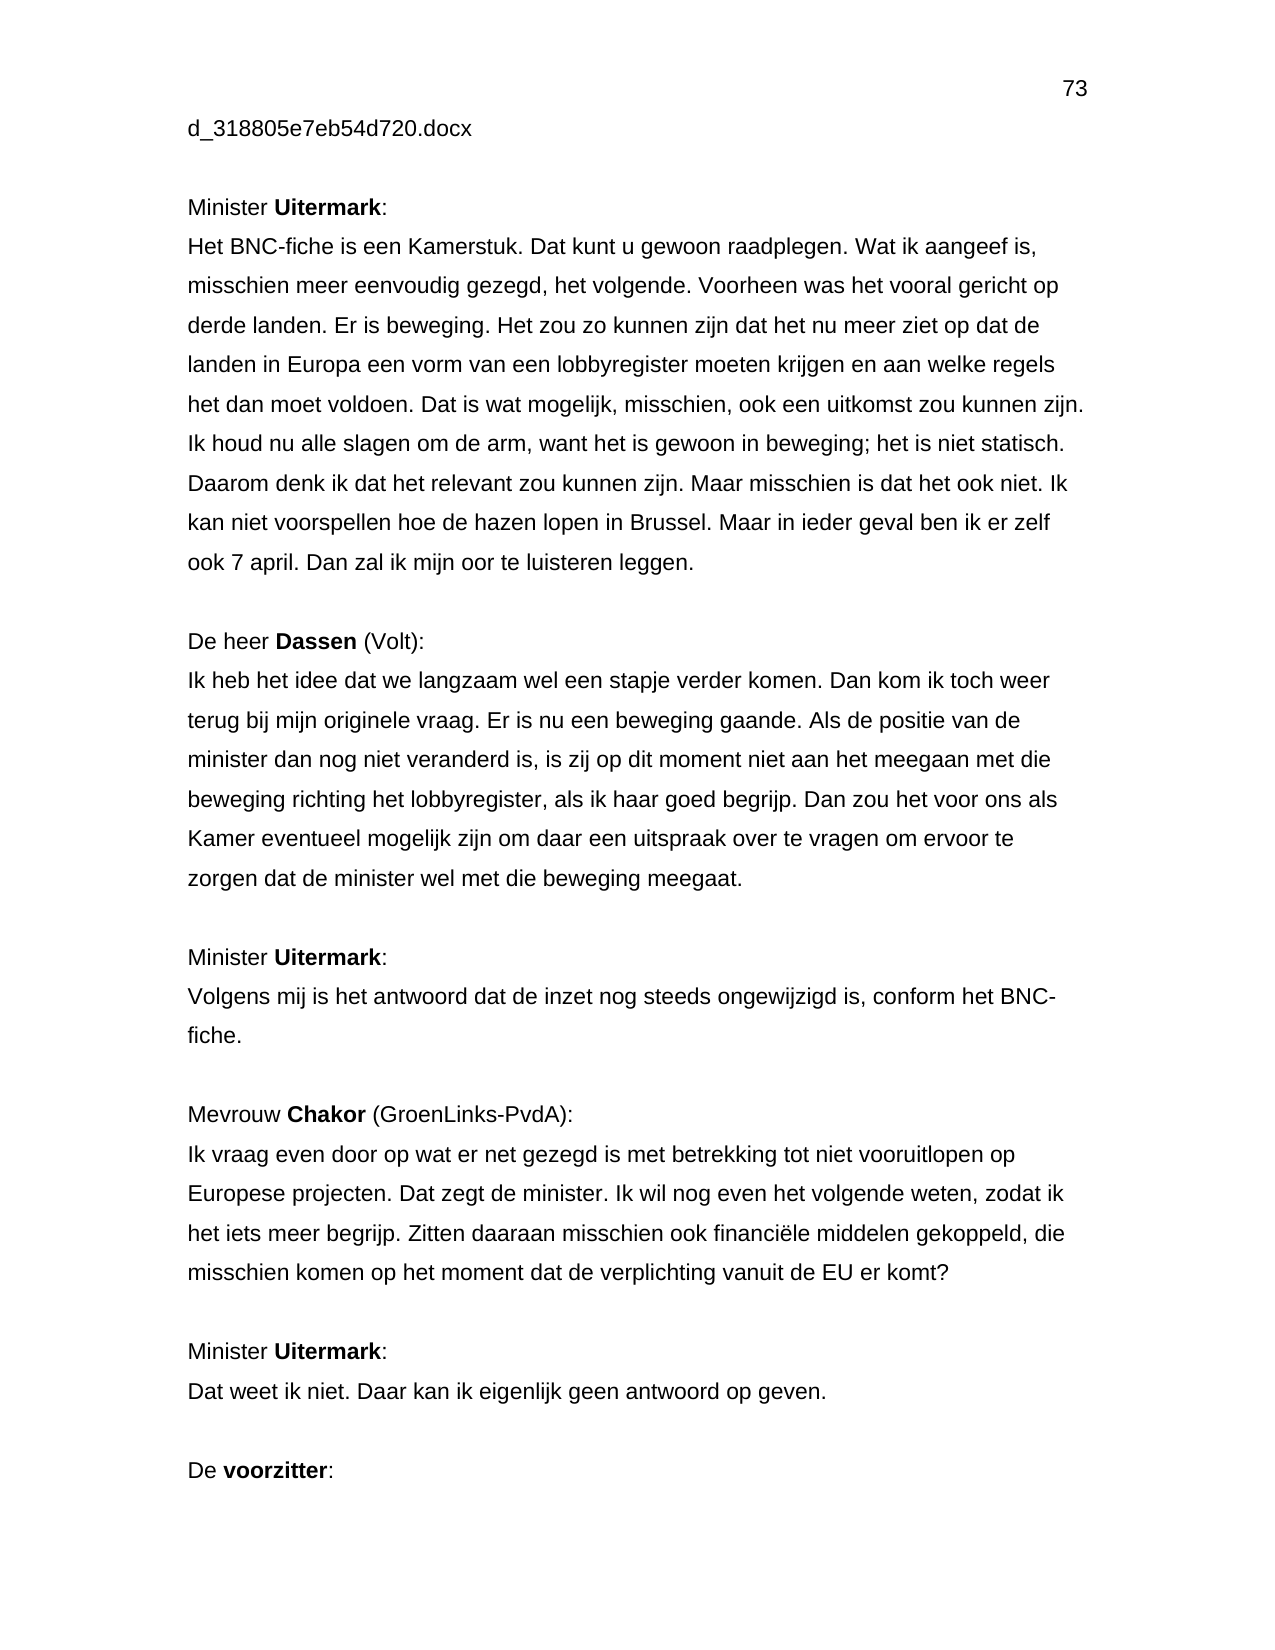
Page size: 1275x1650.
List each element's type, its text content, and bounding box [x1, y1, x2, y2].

text Minister Uitermark: [187, 1338, 1087, 1365]
text Ik heb het idee dat we langzaam wel een stapje verder komen. Dan kom ik toch weer terug bij mijn originele vraag. Er is nu een beweging gaande. Als de positie van de minister dan nog niet veranderd is, is zij op dit moment niet aan het meegaan met die beweging richting het lobbyregister, als ik haar goed begrijp. Dan zou het voor ons als Kamer eventueel mogelijk zijn om daar een uitspraak over te vragen om ervoor te zorgen dat de minister wel met die beweging meegaat. [187, 667, 1087, 891]
text De voorzitter: [187, 1457, 1087, 1483]
text Mevrouw Chakor (GroenLinks-PvdA): [187, 1101, 1087, 1128]
text Volgens mij is het antwoord dat de inzet nog steeds ongewijzigd is, conform het BNC-fiche. [187, 983, 1087, 1049]
text Dat weet ik niet. Daar kan ik eigenlijk geen antwoord op geven. [187, 1378, 1087, 1404]
text De heer Dassen (Volt): [187, 628, 1087, 654]
text Minister Uitermark: [187, 193, 1087, 220]
text Minister Uitermark: [187, 943, 1087, 970]
text Ik vraag even door op wat er net gezegd is met betrekking tot niet vooruitlopen op Europese projecten. Dat zegt de minister. Ik wil nog even het volgende weten, zodat ik het iets meer begrijp. Zitten daaraan misschien ook financiële middelen gekoppeld, die misschien komen op het moment dat de verplichting vanuit de EU er komt? [187, 1141, 1087, 1286]
